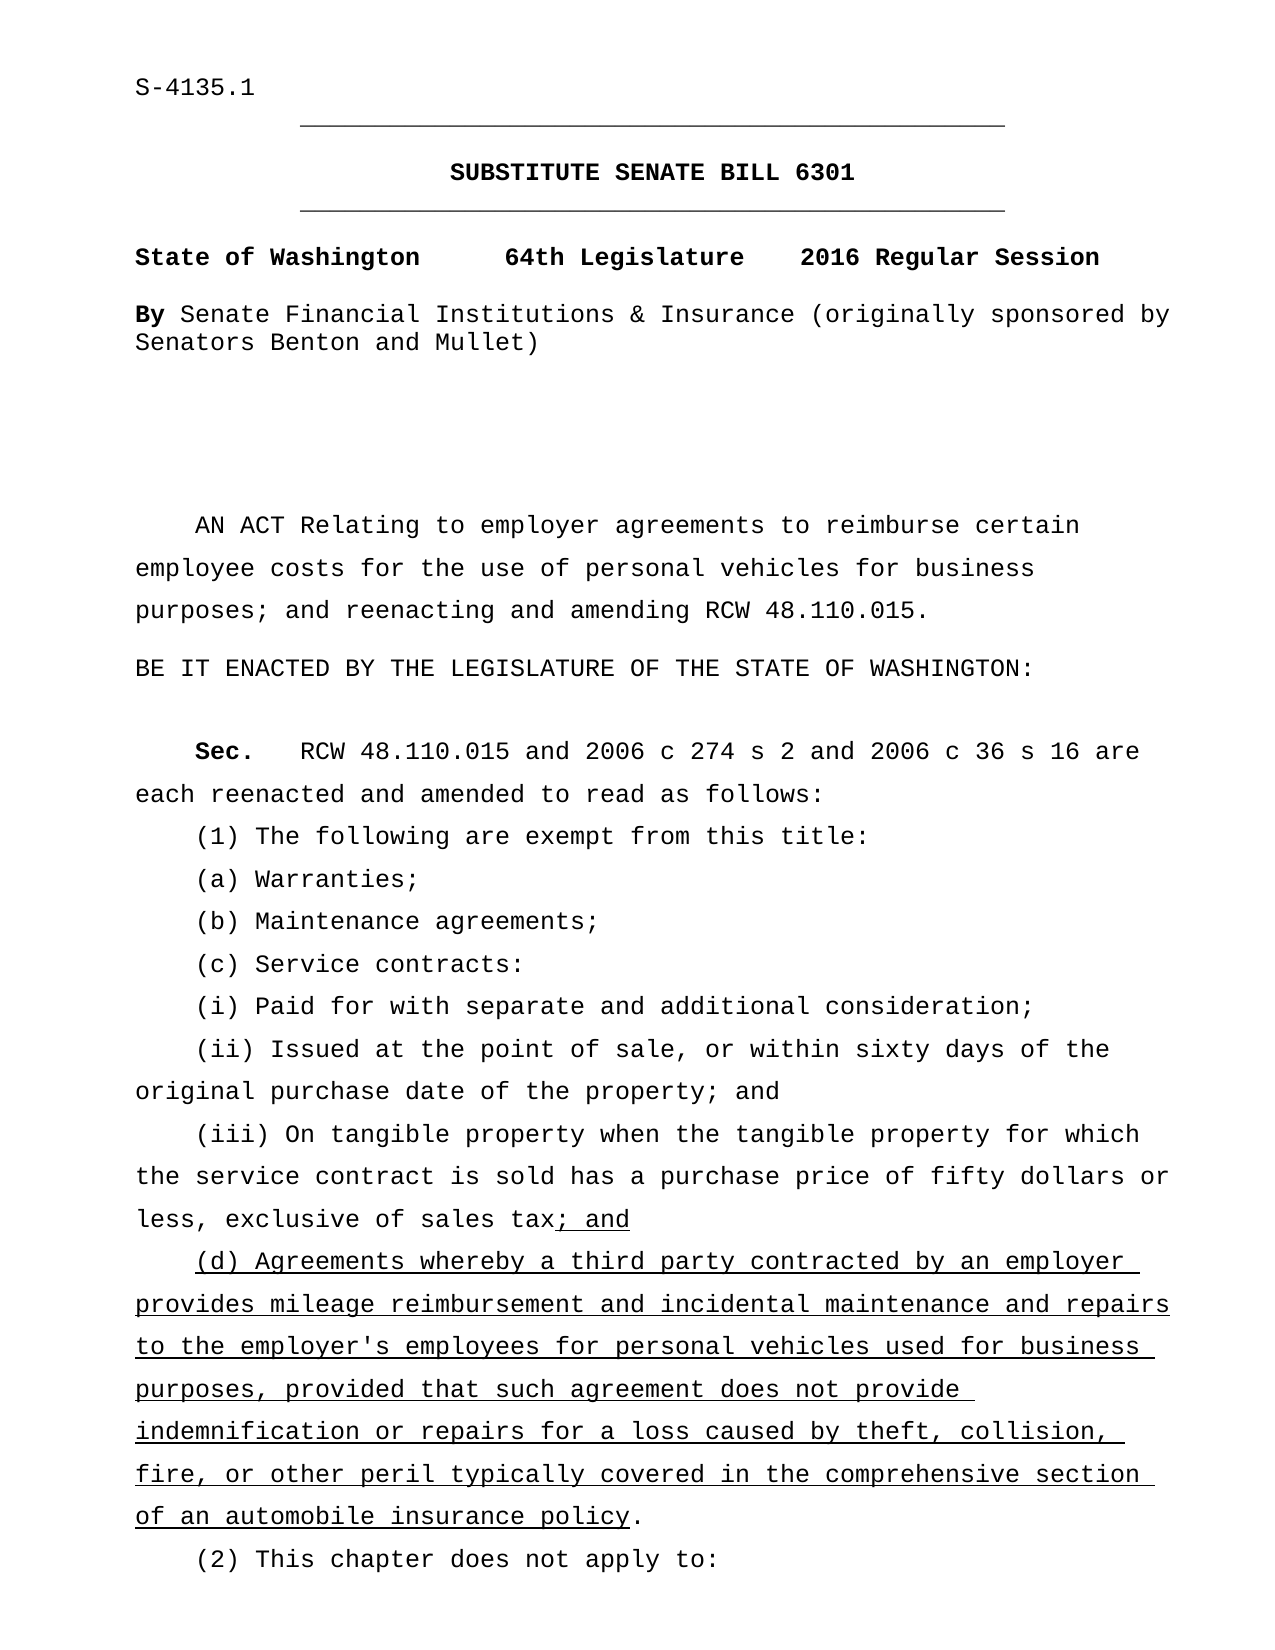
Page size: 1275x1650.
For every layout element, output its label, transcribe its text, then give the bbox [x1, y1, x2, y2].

text (d) Agreements whereby a third party contracted by an employer provides mileage reimbursement and incidental maintenance and repairs to the employer's employees for personal vehicles used for business purposes, provided that such agreement does not provide indemnification or repairs for a loss caused by theft, collision, fire, or other peril typically covered in the comprehensive section of an automobile insurance policy. [135, 1236, 1170, 1315]
text (c) Service contracts: [135, 938, 1170, 981]
text _______________________________________________ [135, 103, 1170, 132]
text (b) Maintenance agreements; [135, 896, 1170, 938]
text By Senate Financial Institutions & Insurance (originally sponsored by Senators Benton and Mullet) [135, 302, 1170, 358]
text (1) The following are exempt from this title: [135, 811, 1170, 853]
text Sec. RCW 48.110.015 and 2006 c 274 s 2 and 2006 c 36 s 16 are each reenacted and amended to read as follows: [135, 726, 1170, 811]
text AN ACT Relating to employer agreements to reimburse certain employee costs for the use of personal vehicles for business purposes; and reenacting and amending RCW 48.110.015. [135, 500, 1170, 627]
text BE IT ENACTED BY THE LEGISLATURE OF THE STATE OF WASHINGTON: [135, 656, 1170, 684]
text _______________________________________________ [135, 188, 1170, 217]
text (a) Warranties; [135, 853, 1170, 896]
text (ii) Issued at the point of sale, or within sixty days of the original purchase date of the property; and [135, 1023, 1170, 1108]
text (2) This chapter does not apply to: [135, 1533, 1170, 1576]
text S-4135.1 [135, 75, 1170, 103]
text SUBSTITUTE SENATE BILL 6301 [135, 160, 1170, 188]
text (iii) On tangible property when the tangible property for which the service contract is sold has a purchase price of fifty dollars or less, exclusive of sales tax; and [135, 1108, 1170, 1236]
text (i) Paid for with separate and additional consideration; [135, 981, 1170, 1023]
text State of Washington 64th Legislature 2016 Regular Session [135, 245, 1170, 273]
text (d) Agreements whereby a third party contracted by an employer provides mileage reimbursement and incidental maintenance and repairs to the employer's employees for personal vehicles used for business purposes, provided that such agreement does not provide indemnification or repairs for a loss caused by theft, collision, fire, or other peril typically covered in the comprehensive section of an automobile insurance policy. [135, 1316, 1170, 1533]
